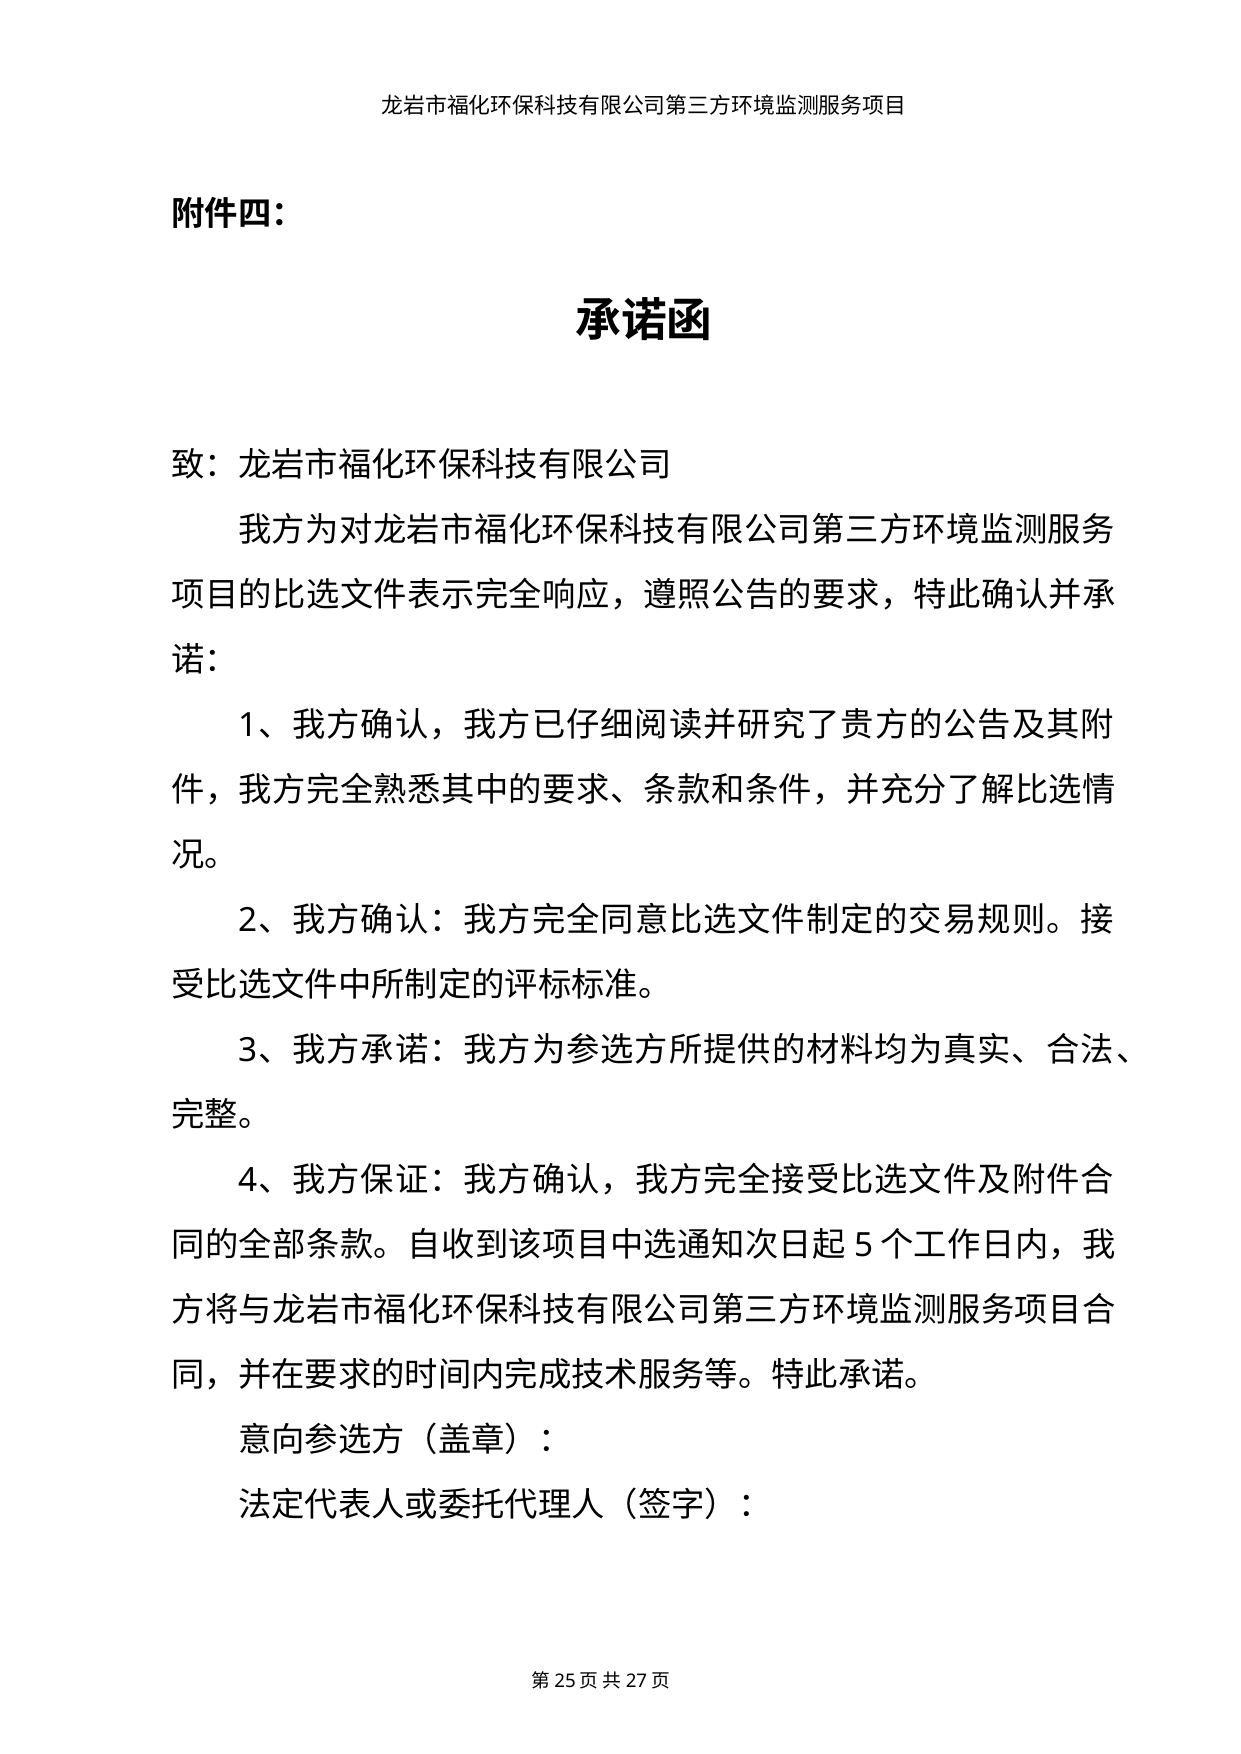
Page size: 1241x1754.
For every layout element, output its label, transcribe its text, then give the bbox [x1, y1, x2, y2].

text 1、我方确认，我方已仔细阅读并研究了贵方的公告及其附件，我方完全熟悉其中的要求、条款和条件，并充分了解比选情况。 [171, 690, 1116, 885]
text 意向参选方（盖章）： [171, 1405, 1116, 1470]
text 我方为对龙岩市福化环保科技有限公司第三方环境监测服务项目的比选文件表示完全响应，遵照公告的要求，特此确认并承诺： [171, 495, 1116, 690]
text 法定代表人或委托代理人（签字）： [171, 1470, 1116, 1535]
text 2、我方确认：我方完全同意比选文件制定的交易规则。接受比选文件中所制定的评标标准。 [171, 885, 1116, 1015]
text 3、我方承诺：我方为参选方所提供的材料均为真实、合法、完整。 [171, 1015, 1116, 1145]
text 4、我方保证：我方确认，我方完全接受比选文件及附件合同的全部条款。自收到该项目中选通知次日起5个工作日内，我方将与龙岩市福化环保科技有限公司第三方环境监测服务项目合同，并在要求的时间内完成技术服务等。特此承诺。 [171, 1145, 1116, 1405]
text 承诺函 [171, 267, 1116, 365]
text 附件四： [171, 178, 1116, 243]
text 致：龙岩市福化环保科技有限公司 [171, 430, 1116, 495]
